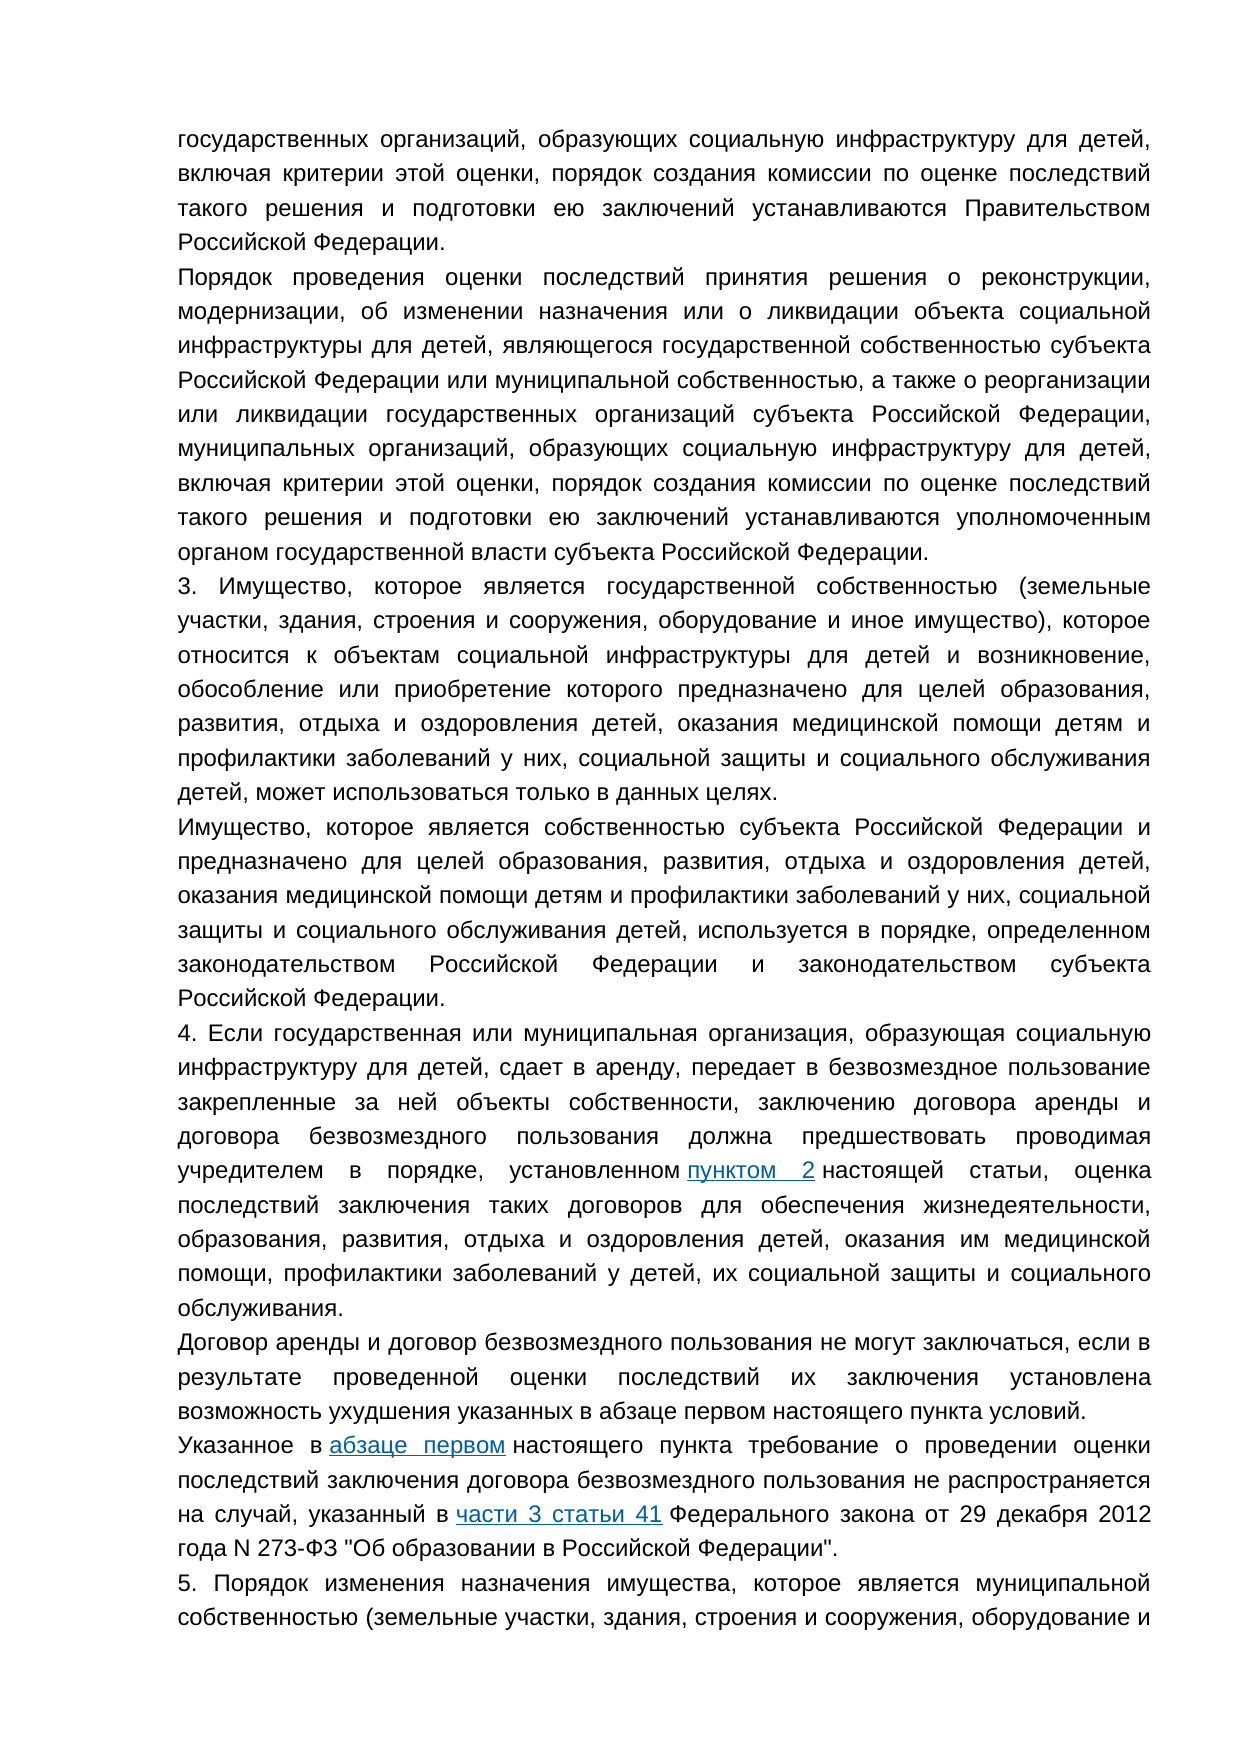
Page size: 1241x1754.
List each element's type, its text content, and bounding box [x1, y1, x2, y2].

text 3. Имущество, которое является государственной собственностью (земельные участки, здания, строения и сооружения, оборудование и иное имущество), которое относится к объектам социальной инфраструктуры для детей и возникновение, обособление или приобретение которого предназначено для целей образования, развития, отдыха и оздоровления детей, оказания медицинской помощи детям и профилактики заболеваний у них, социальной защиты и социального обслуживания детей, может использоваться только в данных целях. [177, 565, 1152, 806]
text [177, 118, 1152, 256]
text Порядок проведения оценки последствий принятия решения о реконструкции, модернизации, об изменении назначения или о ликвидации объекта социальной инфраструктуры для детей, являющегося государственной собственностью субъекта Российской Федерации или муниципальной собственностью, а также о реорганизации или ликвидации государственных организаций субъекта Российской Федерации, муниципальных организаций, образующих социальную инфраструктуру для детей, включая критерии этой оценки, порядок создания комиссии по оценке последствий такого решения и подготовки ею заключений устанавливаются уполномоченным органом государственной власти субъекта Российской Федерации. [177, 256, 1152, 565]
text Имущество, которое является собственностью субъекта Российской Федерации и предназначено для целей образования, развития, отдыха и оздоровления детей, оказания медицинской помощи детям и профилактики заболеваний у них, социальной защиты и социального обслуживания детей, используется в порядке, определенном законодательством Российской Федерации и законодательством субъекта Российской Федерации. [177, 806, 1152, 1012]
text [177, 1562, 1152, 1631]
text Указанное в абзаце первом настоящего пункта требование о проведении оценки последствий заключения договора безвозмездного пользования не распространяется на случай, указанный в части 3 статьи 41 Федерального закона от 29 декабря 2012 года N 273-ФЗ "Об образовании в Российской Федерации". [177, 1424, 1152, 1562]
text Договор аренды и договор безвозмездного пользования не могут заключаться, если в результате проведенной оценки последствий их заключения установлена возможность ухудшения указанных в абзаце первом настоящего пункта условий. [177, 1321, 1152, 1424]
text 4. Если государственная или муниципальная организация, образующая социальную инфраструктуру для детей, сдает в аренду, передает в безвозмездное пользование закрепленные за ней объекты собственности, заключению договора аренды и договора безвозмездного пользования должна предшествовать проводимая учредителем в порядке, установленном пунктом 2 настоящей статьи, оценка последствий заключения таких договоров для обеспечения жизнедеятельности, образования, развития, отдыха и оздоровления детей, оказания им медицинской помощи, профилактики заболеваний у детей, их социальной защиты и социального обслуживания. [177, 1012, 1152, 1321]
